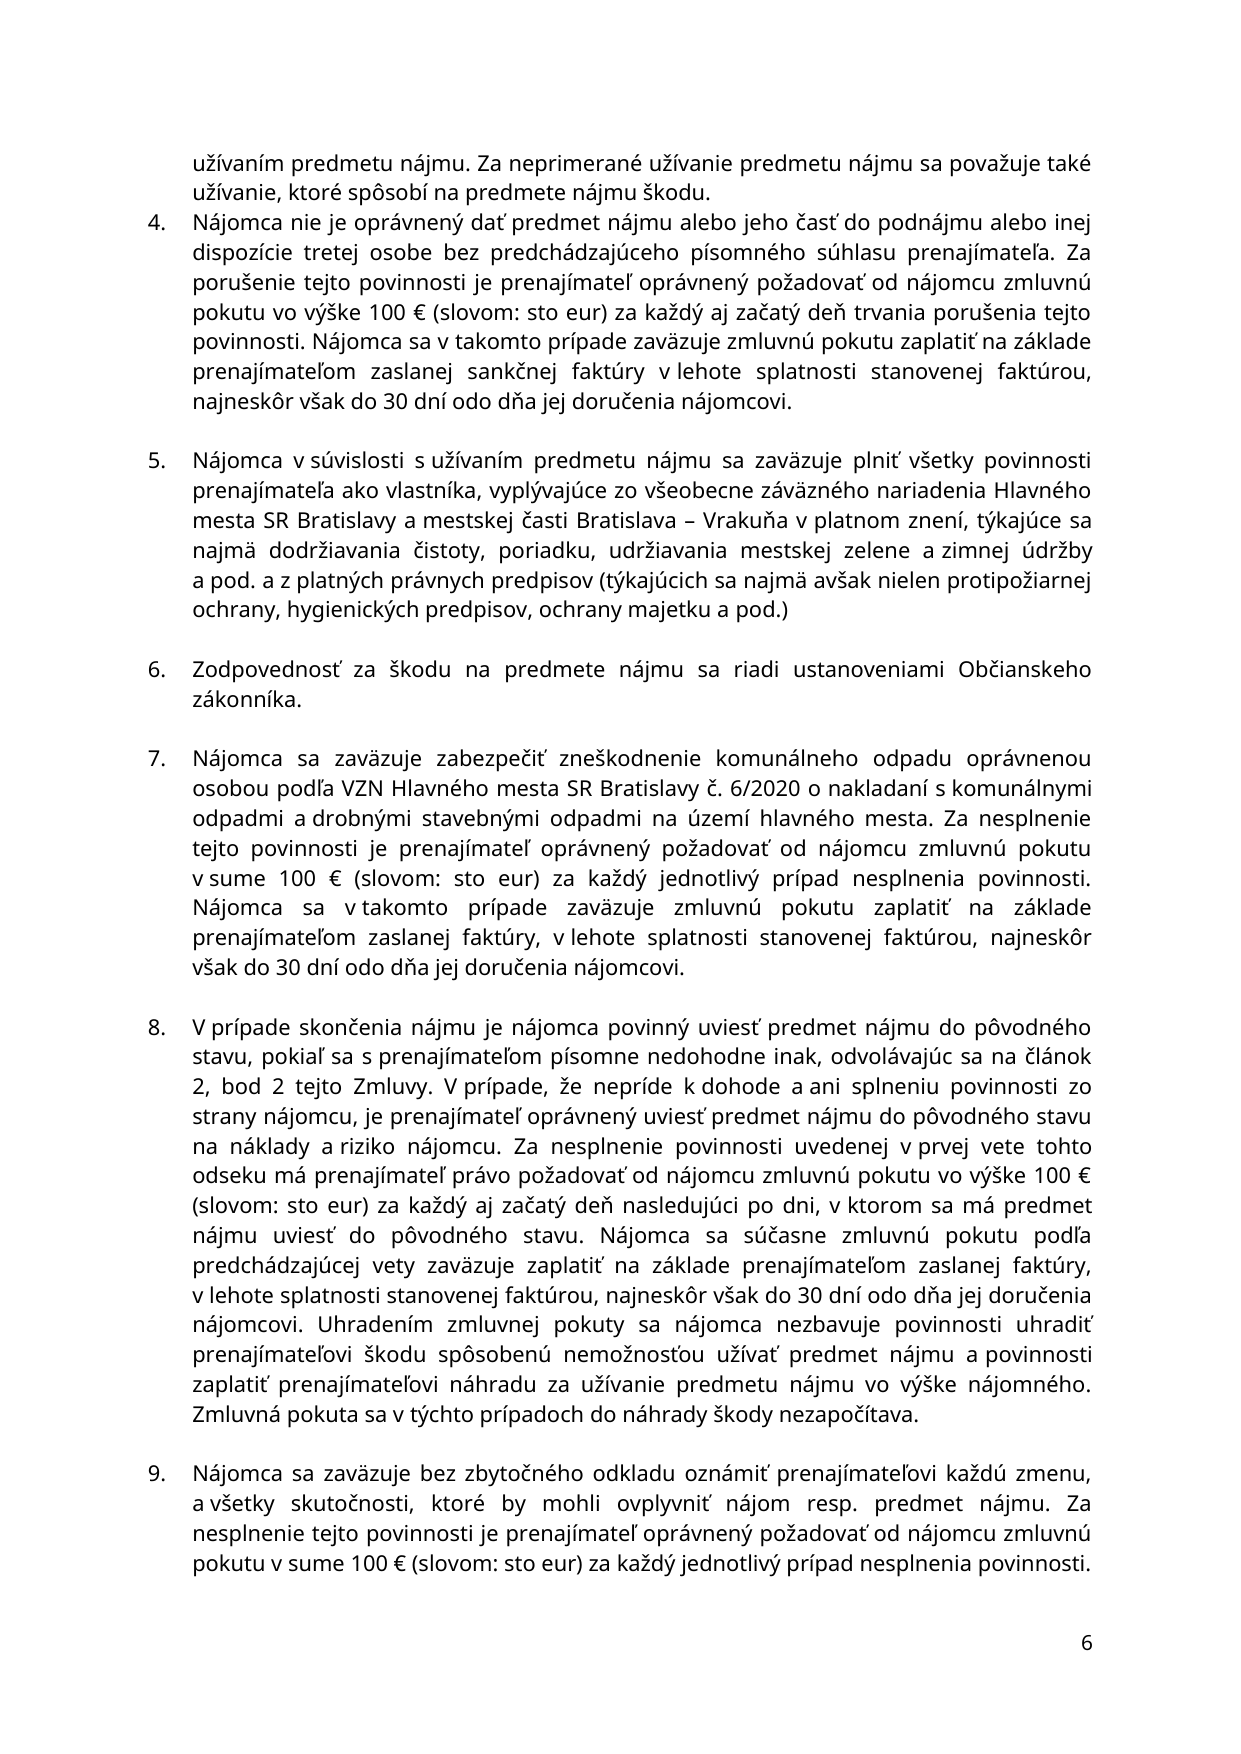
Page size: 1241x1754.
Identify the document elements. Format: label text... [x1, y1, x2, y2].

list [148, 148, 1093, 207]
list Nájomca sa zaväzuje zabezpečiť zneškodnenie komunálneho odpadu oprávnenou osobou podľa VZN Hlavného mesta SR Bratislavy č. 6/2020 o nakladaní s komunálnymi odpadmi a drobnými stavebnými odpadmi na území hlavného mesta. Za nesplnenie tejto povinnosti je prenajímateľ oprávnený požadovať od nájomcu zmluvnú pokutu v sume 100 € (slovom: sto eur) za každý jednotlivý prípad nesplnenia povinnosti. Nájomca sa v takomto prípade zaväzuje zmluvnú pokutu zaplatiť na základe prenajímateľom zaslanej faktúry, v lehote splatnosti stanovenej faktúrou, najneskôr však do 30 dní odo dňa jej doručenia nájomcovi. [148, 743, 1093, 982]
list Nájomca nie je oprávnený dať predmet nájmu alebo jeho časť do podnájmu alebo inej dispozície tretej osobe bez predchádzajúceho písomného súhlasu prenajímateľa. Za porušenie tejto povinnosti je prenajímateľ oprávnený požadovať od nájomcu zmluvnú pokutu vo výške 100 € (slovom: sto eur) za každý aj začatý deň trvania porušenia tejto povinnosti. Nájomca sa v takomto prípade zaväzuje zmluvnú pokutu zaplatiť na základe prenajímateľom zaslanej sankčnej faktúry v lehote splatnosti stanovenej faktúrou, najneskôr však do 30 dní odo dňa jej doručenia nájomcovi. [148, 207, 1093, 416]
list Zodpovednosť za škodu na predmete nájmu sa riadi ustanoveniami Občianskeho zákonníka. [148, 654, 1093, 714]
list Nájomca v súvislosti s užívaním predmetu nájmu sa zaväzuje plniť všetky povinnosti prenajímateľa ako vlastníka, vyplývajúce zo všeobecne záväzného nariadenia Hlavného mesta SR Bratislavy a mestskej časti Bratislava – Vrakuňa v platnom znení, týkajúce sa najmä dodržiavania čistoty, poriadku, udržiavania mestskej zelene a zimnej údržby a pod. a z platných právnych predpisov (týkajúcich sa najmä avšak nielen protipožiarnej ochrany, hygienických predpisov, ochrany majetku a pod.) [148, 446, 1093, 624]
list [148, 1458, 1093, 1578]
list V prípade skončenia nájmu je nájomca povinný uviesť predmet nájmu do pôvodného stavu, pokiaľ sa s prenajímateľom písomne nedohodne inak, odvolávajúc sa na článok 2, bod 2 tejto Zmluvy. V prípade, že nepríde k dohode a ani splneniu povinnosti zo strany nájomcu, je prenajímateľ oprávnený uviesť predmet nájmu do pôvodného stavu na náklady a riziko nájomcu. Za nesplnenie povinnosti uvedenej v prvej vete tohto odseku má prenajímateľ právo požadovať od nájomcu zmluvnú pokutu vo výške 100 € (slovom: sto eur) za každý aj začatý deň nasledujúci po dni, v ktorom sa má predmet nájmu uviesť do pôvodného stavu. Nájomca sa súčasne zmluvnú pokutu podľa predchádzajúcej vety zaväzuje zaplatiť na základe prenajímateľom zaslanej faktúry, v lehote splatnosti stanovenej faktúrou, najneskôr však do 30 dní odo dňa jej doručenia nájomcovi. Uhradením zmluvnej pokuty sa nájomca nezbavuje povinnosti uhradiť prenajímateľovi škodu spôsobenú nemožnosťou užívať predmet nájmu a povinnosti zaplatiť prenajímateľovi náhradu za užívanie predmetu nájmu vo výške nájomného. Zmluvná pokuta sa v týchto prípadoch do náhrady škody nezapočítava. [148, 1012, 1093, 1429]
